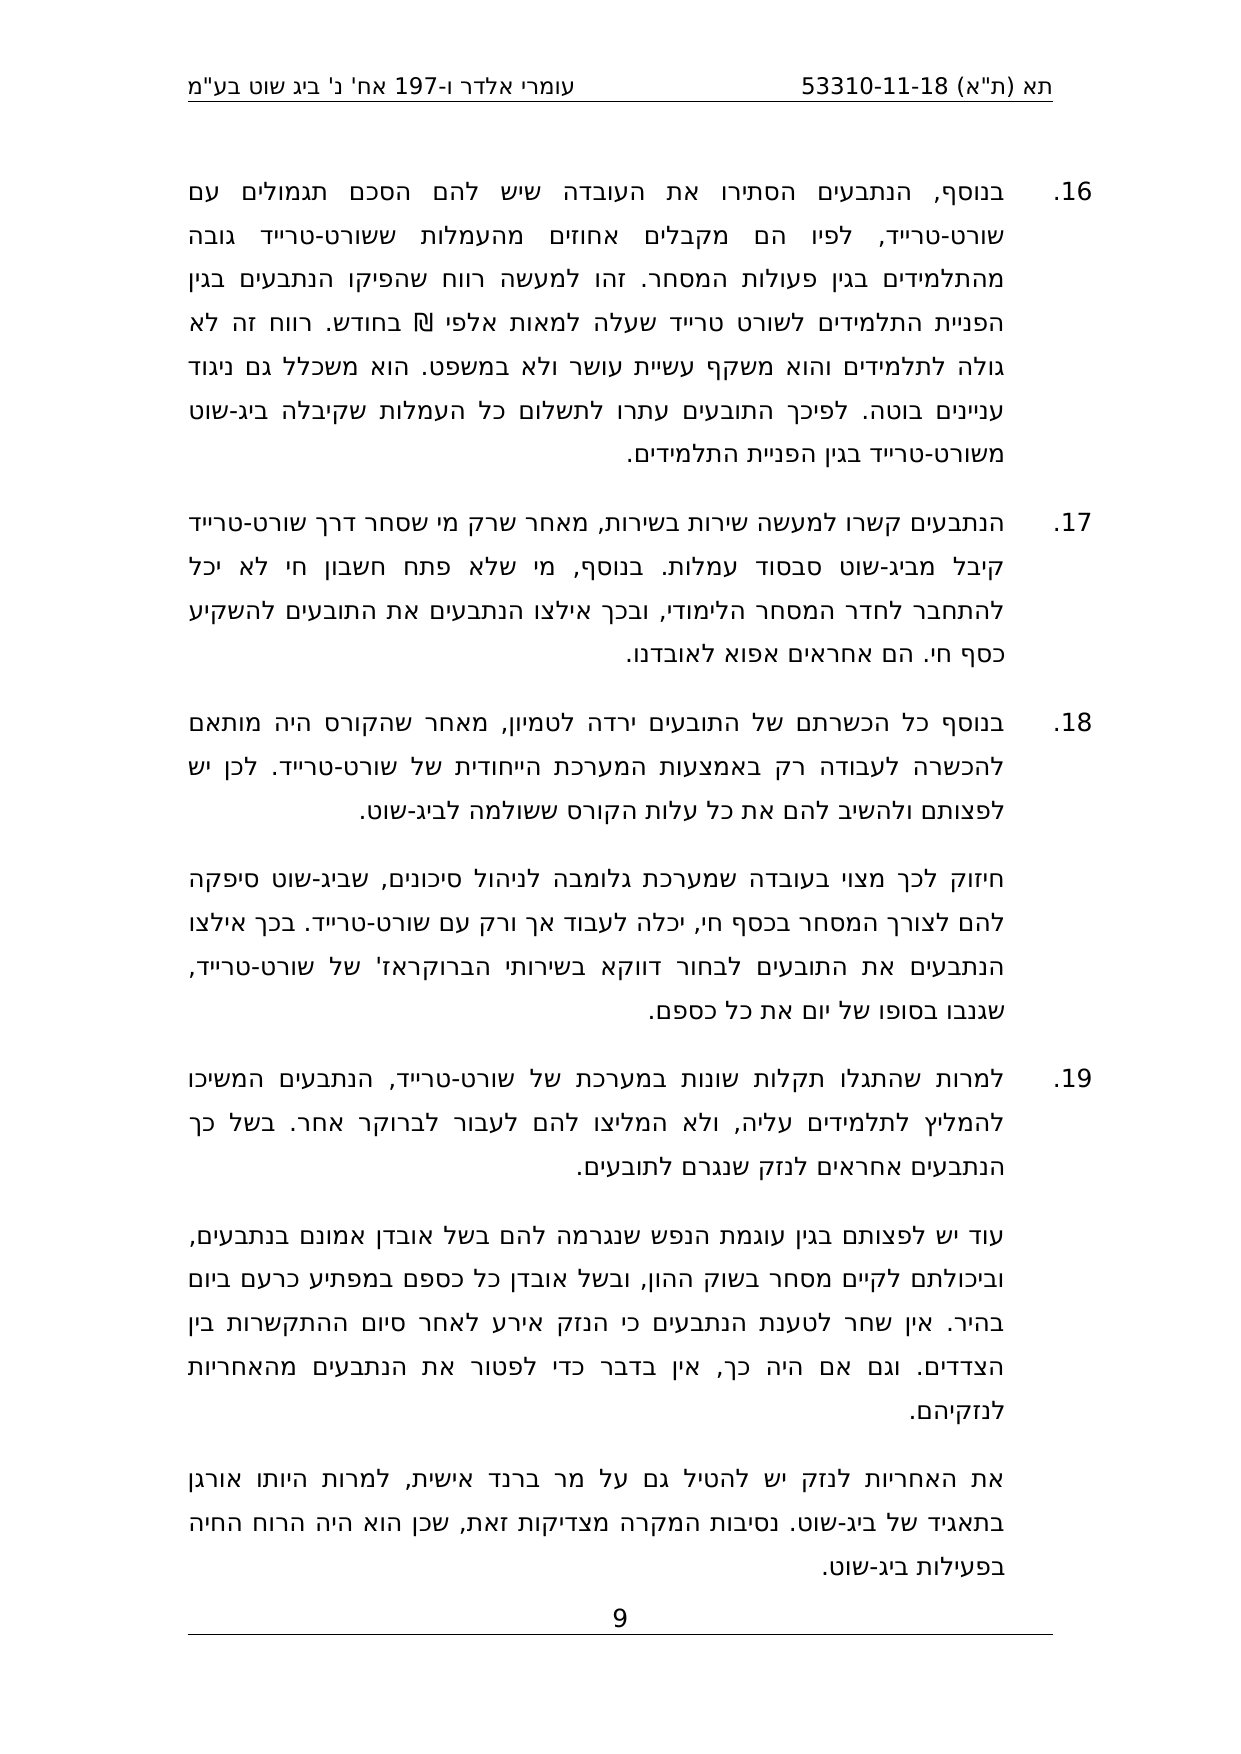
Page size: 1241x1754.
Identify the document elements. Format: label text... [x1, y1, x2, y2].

text חיזוק לכך מצוי בעובדה שמערכת גלומבה לניהול סיכונים, שביג-שוט סיפקה להם לצורך המסחר בכסף חי, יכלה לעבוד אך ורק עם שורט-טרייד. בכך אילצו הנתבעים את התובעים לבחור דווקא בשירותי הברוקראז' של שורט-טרייד, שגנבו בסופו של יום את כל כספם. [187, 865, 1005, 1025]
list הנתבעים קשרו למעשה שירות בשירות, מאחר שרק מי שסחר דרך שורט-טרייד קיבל מביג-שוט סבסוד עמלות. בנוסף, מי שלא פתח חשבון חי לא יכל להתחבר לחדר המסחר הלימודי, ובכך אילצו הנתבעים את התובעים להשקיע כסף חי. הם אחראים אפוא לאובדנו. [187, 508, 1053, 669]
list בנוסף, הנתבעים הסתירו את העובדה שיש להם הסכם תגמולים עם שורט-טרייד, לפיו הם מקבלים אחוזים מהעמלות ששורט-טרייד גובה מהתלמידים בגין פעולות המסחר. זהו למעשה רווח שהפיקו הנתבעים בגין הפניית התלמידים לשורט טרייד שעלה למאות אלפי ₪ בחודש. רווח זה לא גולה לתלמידים והוא משקף עשיית עושר ולא במשפט. הוא משכלל גם ניגוד עניינים בוטה. לפיכך התובעים עתרו לתשלום כל העמלות שקיבלה ביג-שוט משורט-טרייד בגין הפניית התלמידים. [187, 177, 1053, 469]
text עוד יש לפצותם בגין עוגמת הנפש שנגרמה להם בשל אובדן אמונם בנתבעים, וביכולתם לקיים מסחר בשוק ההון, ובשל אובדן כל כספם במפתיע כרעם ביום בהיר. אין שחר לטענת הנתבעים כי הנזק אירע לאחר סיום ההתקשרות בין הצדדים. וגם אם היה כך, אין בדבר כדי לפטור את הנתבעים מהאחריות לנזקיהם. [187, 1221, 1005, 1425]
list בנוסף כל הכשרתם של התובעים ירדה לטמיון, מאחר שהקורס היה מותאם להכשרה לעבודה רק באמצעות המערכת הייחודית של שורט-טרייד. לכן יש לפצותם ולהשיב להם את כל עלות הקורס ששולמה לביג-שוט. [187, 708, 1053, 825]
text את האחריות לנזק יש להטיל גם על מר ברנד אישית, למרות היותו אורגן בתאגיד של ביג-שוט. נסיבות המקרה מצדיקות זאת, שכן הוא היה הרוח החיה בפעילות ביג-שוט. [187, 1465, 1005, 1581]
list למרות שהתגלו תקלות שונות במערכת של שורט-טרייד, הנתבעים המשיכו להמליץ לתלמידים עליה, ולא המליצו להם לעבור לברוקר אחר. בשל כך הנתבעים אחראים לנזק שנגרם לתובעים. [187, 1065, 1053, 1181]
